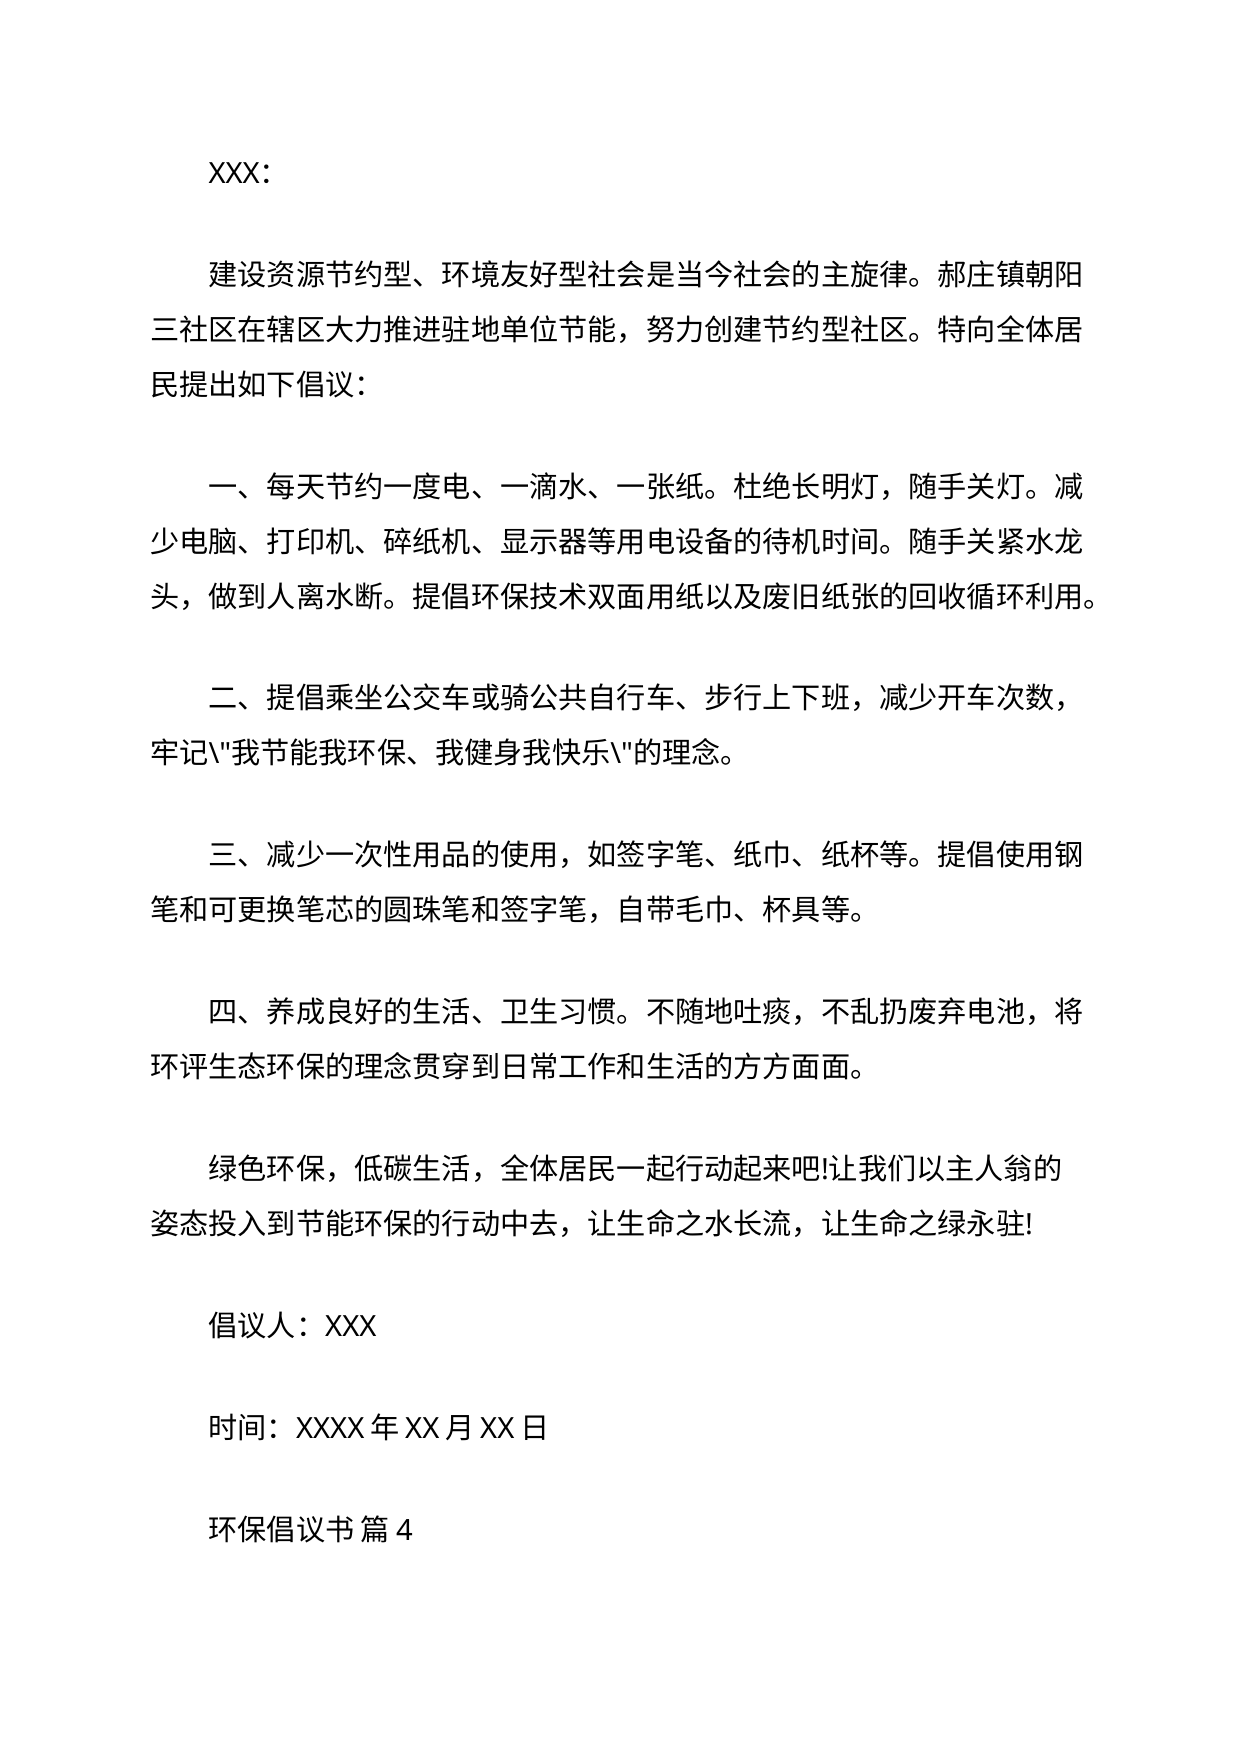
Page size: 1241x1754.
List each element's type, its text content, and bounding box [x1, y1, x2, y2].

text 倡议人：XXX [150, 1302, 1090, 1345]
text 四、养成良好的生活、卫生习惯。不随地吐痰，不乱扔废弃电池，将环评生态环保的理念贯穿到日常工作和生活的方方面面。 [150, 989, 1090, 1086]
text 时间：XXXX年XX月XX日 [150, 1404, 1090, 1447]
text 环保倡议书 篇4 [150, 1506, 1090, 1549]
text 二、提倡乘坐公交车或骑公共自行车、步行上下班，减少开车次数，牢记\"我节能我环保、我健身我快乐\"的理念。 [150, 675, 1090, 772]
text 绿色环保，低碳生活，全体居民一起行动起来吧!让我们以主人翁的姿态投入到节能环保的行动中去，让生命之水长流，让生命之绿永驻! [150, 1145, 1090, 1243]
text 三、减少一次性用品的使用，如签字笔、纸巾、纸杯等。提倡使用钢笔和可更换笔芯的圆珠笔和签字笔，自带毛巾、杯具等。 [150, 832, 1090, 929]
text 一、每天节约一度电、一滴水、一张纸。杜绝长明灯，随手关灯。减少电脑、打印机、碎纸机、显示器等用电设备的待机时间。随手关紧水龙头，做到人离水断。提倡环保技术双面用纸以及废旧纸张的回收循环利用。 [150, 463, 1090, 616]
text 建设资源节约型、环境友好型社会是当今社会的主旋律。郝庄镇朝阳三社区在辖区大力推进驻地单位节能，努力创建节约型社区。特向全体居民提出如下倡议： [150, 252, 1090, 404]
text XXX： [150, 150, 1090, 192]
